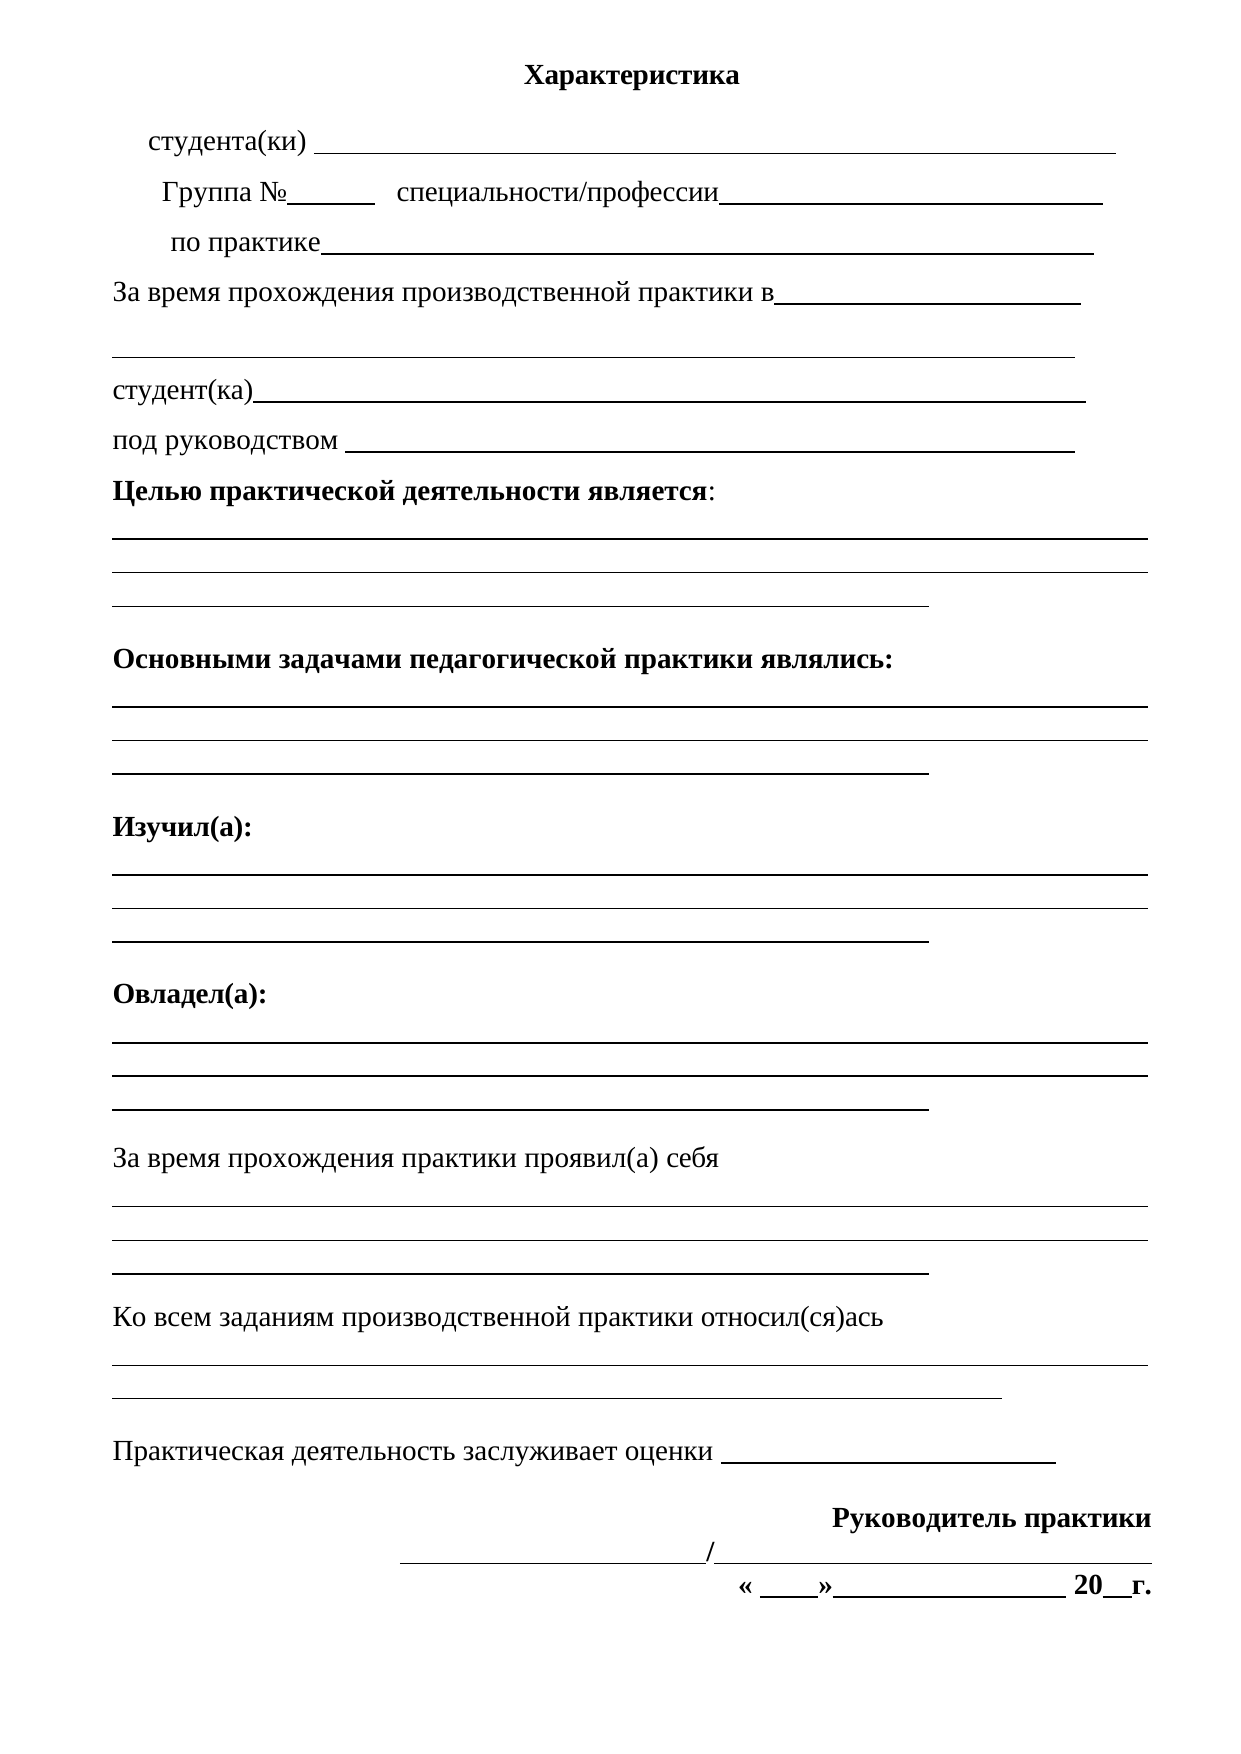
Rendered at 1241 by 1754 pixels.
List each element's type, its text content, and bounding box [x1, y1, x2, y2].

text Характеристика [77, 57, 1186, 90]
text За время прохождения производственной практики в [67, 274, 1126, 308]
text студент(ка) под руководством Целью практической деятельности является: [112, 372, 1087, 506]
text Практическая деятельность заслуживает оценки [112, 1433, 1186, 1467]
text студента(ки) Группа № специальности/профессии по практике [148, 123, 1116, 258]
text За время прохождения практики проявил(а) себя [112, 1140, 1186, 1174]
text Изучил(а): [112, 809, 1186, 842]
text « » 20 г. [67, 1568, 1152, 1601]
text Овладел(а): [112, 977, 1186, 1010]
text Руководитель практики [67, 1501, 1152, 1534]
text / [67, 1534, 1152, 1568]
text Ко всем заданиям производственной практики относил(ся)ась [112, 1299, 1186, 1332]
text Основными задачами педагогической практики являлись: [112, 641, 1186, 674]
